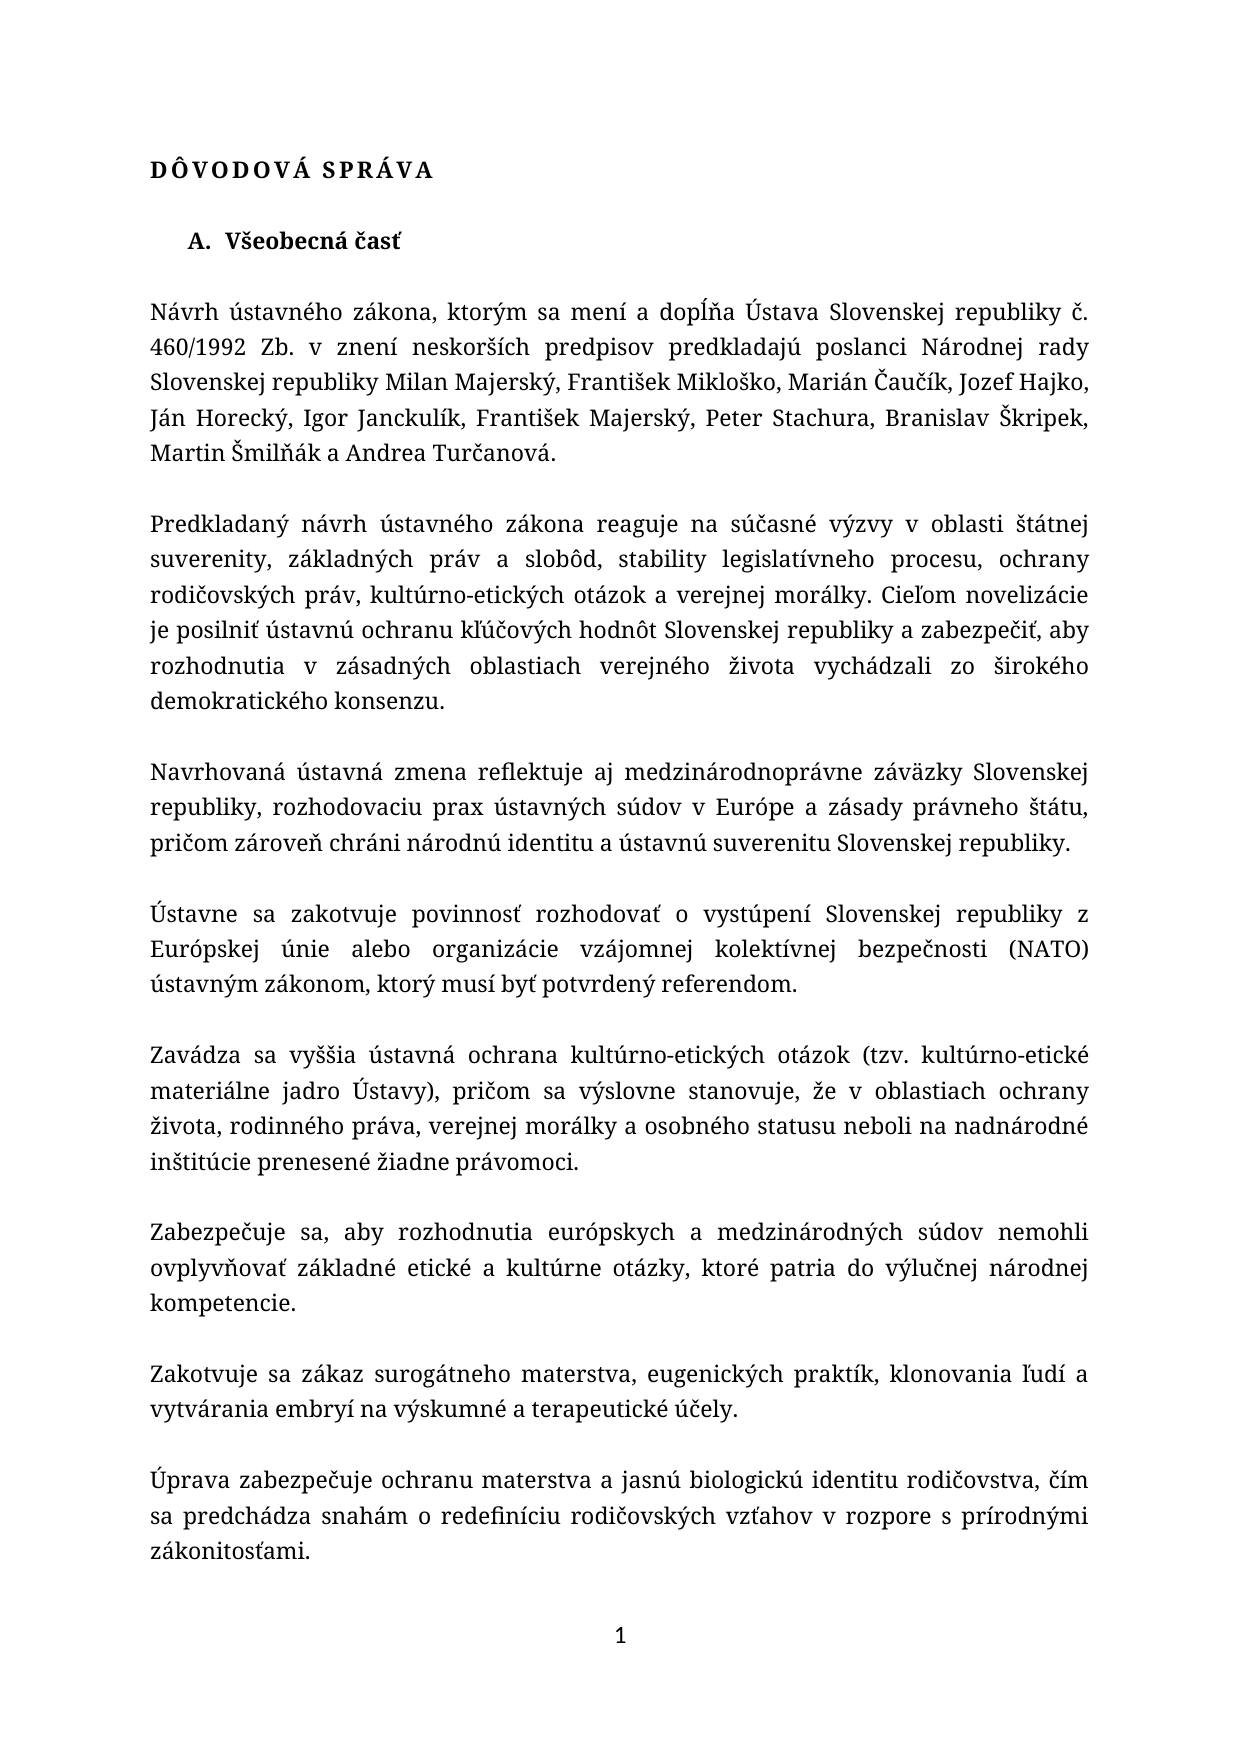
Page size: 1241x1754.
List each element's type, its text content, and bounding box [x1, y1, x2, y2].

text Ústavne sa zakotvuje povinnosť rozhodovať o vystúpení Slovenskej republiky z Európskej únie alebo organizácie vzájomnej kolektívnej bezpečnosti (NATO) ústavným zákonom, ktorý musí byť potvrdený referendom. [150, 894, 1090, 1000]
text Zakotvuje sa zákaz surogátneho materstva, eugenických praktík, klonovania ľudí a vytvárania embryí na výskumné a terapeutické účely. [150, 1354, 1090, 1425]
text Zavádza sa vyššia ústavná ochrana kultúrno-etických otázok (tzv. kultúrno-etické materiálne jadro Ústavy), pričom sa výslovne stanovuje, že v oblastiach ochrany života, rodinného práva, verejnej morálky a osobného statusu neboli na nadnárodné inštitúcie prenesené žiadne právomoci. [150, 1035, 1090, 1177]
text Dôvodová správa [150, 150, 1090, 185]
text Zabezpečuje sa, aby rozhodnutia európskych a medzinárodných súdov nemohli ovplyvňovať základné etické a kultúrne otázky, ktoré patria do výlučnej národnej kompetencie. [150, 1212, 1090, 1319]
text Úprava zabezpečuje ochranu materstva a jasnú biologickú identitu rodičovstva, čím sa predchádza snahám o redefiníciu rodičovských vzťahov v rozpore s prírodnými zákonitosťami. [150, 1460, 1090, 1567]
text Navrhovaná ústavná zmena reflektuje aj medzinárodnoprávne záväzky Slovenskej republiky, rozhodovaciu prax ústavných súdov v Európe a zásady právneho štátu, pričom zároveň chráni národnú identitu a ústavnú suverenitu Slovenskej republiky. [150, 752, 1090, 858]
text Predkladaný návrh ústavného zákona reaguje na súčasné výzvy v oblasti štátnej suverenity, základných práv a slobôd, stability legislatívneho procesu, ochrany rodičovských práv, kultúrno-etických otázok a verejnej morálky. Cieľom novelizácie je posilniť ústavnú ochranu kľúčových hodnôt Slovenskej republiky a zabezpečiť, aby rozhodnutia v zásadných oblastiach verejného života vychádzali zo širokého demokratického konsenzu. [150, 504, 1090, 717]
text Návrh ústavného zákona, ktorým sa mení a dopĺňa Ústava Slovenskej republiky č. 460/1992 Zb. v znení neskorších predpisov predkladajú poslanci Národnej rady Slovenskej republiky Milan Majerský, František Mikloško, Marián Čaučík, Jozef Hajko, Ján Horecký, Igor Janckulík, František Majerský, Peter Stachura, Branislav Škripek, Martin Šmilňák a Andrea Turčanová. [150, 292, 1090, 469]
list Všeobecná časť [187, 221, 1090, 256]
